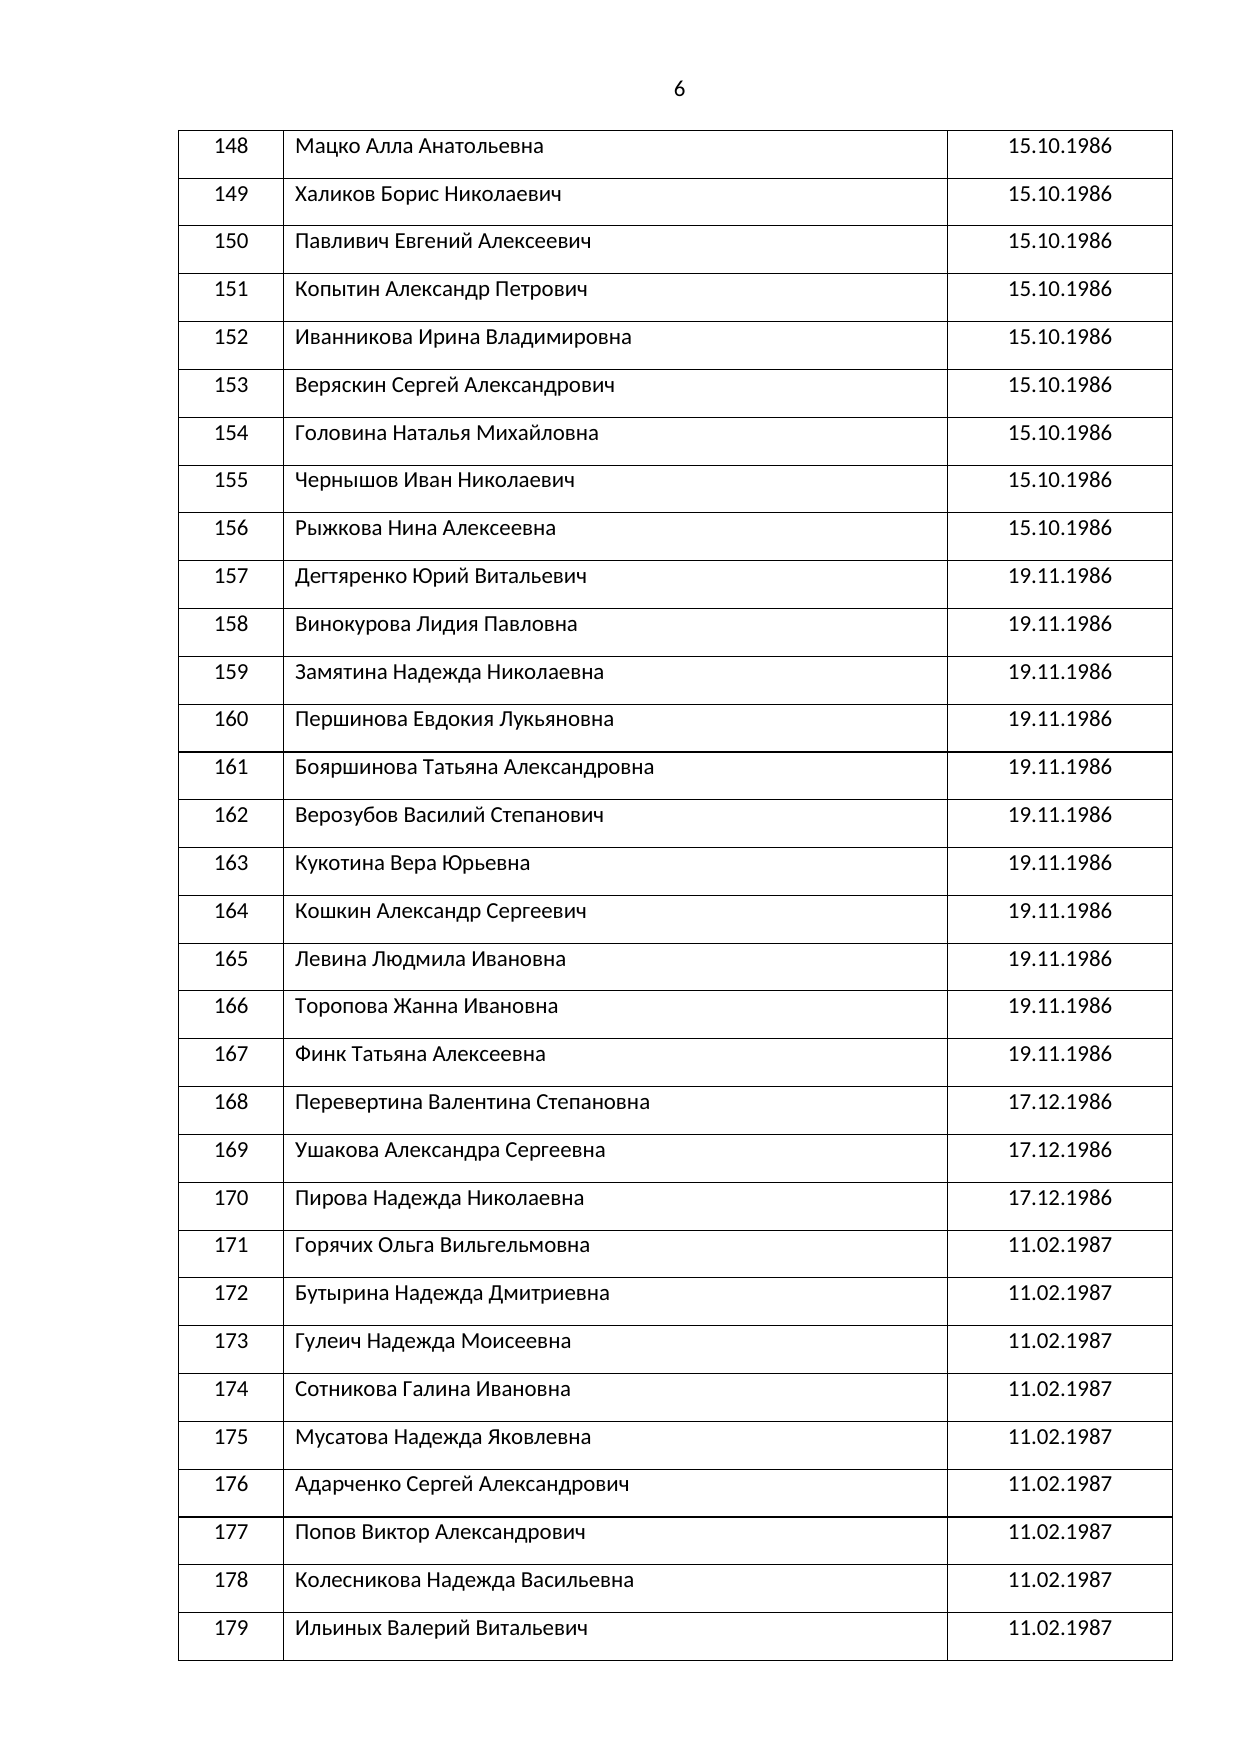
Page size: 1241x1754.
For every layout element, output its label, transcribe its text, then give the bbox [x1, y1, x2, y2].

table_cell 19.11.1986 [948, 991, 1172, 1038]
table_cell 11.02.1987 [948, 1278, 1172, 1325]
table_cell Попов Виктор Александрович [284, 1518, 947, 1564]
table_cell Замятина Надежда Николаевна [284, 657, 947, 703]
table_cell 19.11.1986 [948, 1039, 1172, 1086]
table_cell 11.02.1987 [948, 1326, 1172, 1373]
table_cell 19.11.1986 [948, 800, 1172, 847]
table_cell Колесникова Надежда Васильевна [284, 1565, 947, 1612]
table_cell 11.02.1987 [948, 1422, 1172, 1468]
table_cell Павливич Евгений Алексеевич [284, 226, 947, 273]
table_cell Сотникова Галина Ивановна [284, 1374, 947, 1421]
table_cell 157 [179, 561, 283, 608]
table_cell Бутырина Надежда Дмитриевна [284, 1278, 947, 1325]
table_cell 169 [179, 1135, 283, 1182]
table_cell Ушакова Александра Сергеевна [284, 1135, 947, 1182]
table_cell 156 [179, 513, 283, 560]
table_cell 19.11.1986 [948, 705, 1172, 751]
table_cell 171 [179, 1231, 283, 1277]
table_cell 19.11.1986 [948, 944, 1172, 990]
table_cell 19.11.1986 [948, 896, 1172, 943]
table_cell Финк Татьяна Алексеевна [284, 1039, 947, 1086]
table_cell 165 [179, 944, 283, 990]
table_cell 15.10.1986 [948, 322, 1172, 369]
table_cell 11.02.1987 [948, 1470, 1172, 1516]
table_cell 155 [179, 466, 283, 512]
table_cell 15.10.1986 [948, 274, 1172, 321]
table_cell 151 [179, 274, 283, 321]
table_cell Гулеич Надежда Моисеевна [284, 1326, 947, 1373]
table_cell 173 [179, 1326, 283, 1373]
table_cell 15.10.1986 [948, 466, 1172, 512]
table_cell Кошкин Александр Сергеевич [284, 896, 947, 943]
table_cell Першинова Евдокия Лукьяновна [284, 705, 947, 751]
table_cell 166 [179, 991, 283, 1038]
table_cell 19.11.1986 [948, 561, 1172, 608]
table_cell Мусатова Надежда Яковлевна [284, 1422, 947, 1468]
table_cell 15.10.1986 [948, 226, 1172, 273]
table_cell 15.10.1986 [948, 131, 1172, 178]
table_cell Бояршинова Татьяна Александровна [284, 753, 947, 799]
table_cell 150 [179, 226, 283, 273]
table_cell 163 [179, 848, 283, 895]
table_cell 167 [179, 1039, 283, 1086]
table_cell Веряскин Сергей Александрович [284, 370, 947, 417]
table_cell Адарченко Сергей Александрович [284, 1470, 947, 1516]
table_cell 15.10.1986 [948, 179, 1172, 225]
table_cell 11.02.1987 [948, 1231, 1172, 1277]
table_cell 19.11.1986 [948, 609, 1172, 656]
table_cell 177 [179, 1518, 283, 1564]
table_cell Винокурова Лидия Павловна [284, 609, 947, 656]
table_cell 17.12.1986 [948, 1135, 1172, 1182]
table_cell 19.11.1986 [948, 848, 1172, 895]
table_cell 148 [179, 131, 283, 178]
table_cell Левина Людмила Ивановна [284, 944, 947, 990]
table_cell Горячих Ольга Вильгельмовна [284, 1231, 947, 1277]
table_cell 175 [179, 1422, 283, 1468]
table_cell Перевертина Валентина Степановна [284, 1087, 947, 1134]
table_cell 172 [179, 1278, 283, 1325]
table_cell Торопова Жанна Ивановна [284, 991, 947, 1038]
table_cell 153 [179, 370, 283, 417]
table_cell Копытин Александр Петрович [284, 274, 947, 321]
table_cell 160 [179, 705, 283, 751]
table_cell 179 [179, 1613, 283, 1660]
table_cell 154 [179, 418, 283, 464]
table_cell Халиков Борис Николаевич [284, 179, 947, 225]
table_cell 159 [179, 657, 283, 703]
table_cell 17.12.1986 [948, 1087, 1172, 1134]
table_cell 162 [179, 800, 283, 847]
table_cell Рыжкова Нина Алексеевна [284, 513, 947, 560]
table_cell 19.11.1986 [948, 657, 1172, 703]
table_cell 17.12.1986 [948, 1183, 1172, 1229]
table_cell 15.10.1986 [948, 370, 1172, 417]
table_cell 152 [179, 322, 283, 369]
table_cell Кукотина Вера Юрьевна [284, 848, 947, 895]
table_cell Чернышов Иван Николаевич [284, 466, 947, 512]
table_cell 178 [179, 1565, 283, 1612]
table_cell 19.11.1986 [948, 753, 1172, 799]
table_cell 11.02.1987 [948, 1518, 1172, 1564]
table_cell 11.02.1987 [948, 1565, 1172, 1612]
table_cell Ильиных Валерий Витальевич [284, 1613, 947, 1660]
table_cell Верозубов Василий Степанович [284, 800, 947, 847]
table_cell Головина Наталья Михайловна [284, 418, 947, 464]
table_cell 161 [179, 753, 283, 799]
table_cell Дегтяренко Юрий Витальевич [284, 561, 947, 608]
table_cell Мацко Алла Анатольевна [284, 131, 947, 178]
table_cell 149 [179, 179, 283, 225]
table_cell 15.10.1986 [948, 418, 1172, 464]
table_cell 11.02.1987 [948, 1374, 1172, 1421]
table_cell 170 [179, 1183, 283, 1229]
table_cell 176 [179, 1470, 283, 1516]
table_cell 158 [179, 609, 283, 656]
table_cell Иванникова Ирина Владимировна [284, 322, 947, 369]
table_cell 174 [179, 1374, 283, 1421]
table_cell 15.10.1986 [948, 513, 1172, 560]
table_cell 11.02.1987 [948, 1613, 1172, 1660]
table_cell 168 [179, 1087, 283, 1134]
table_cell Пирова Надежда Николаевна [284, 1183, 947, 1229]
table_cell 164 [179, 896, 283, 943]
